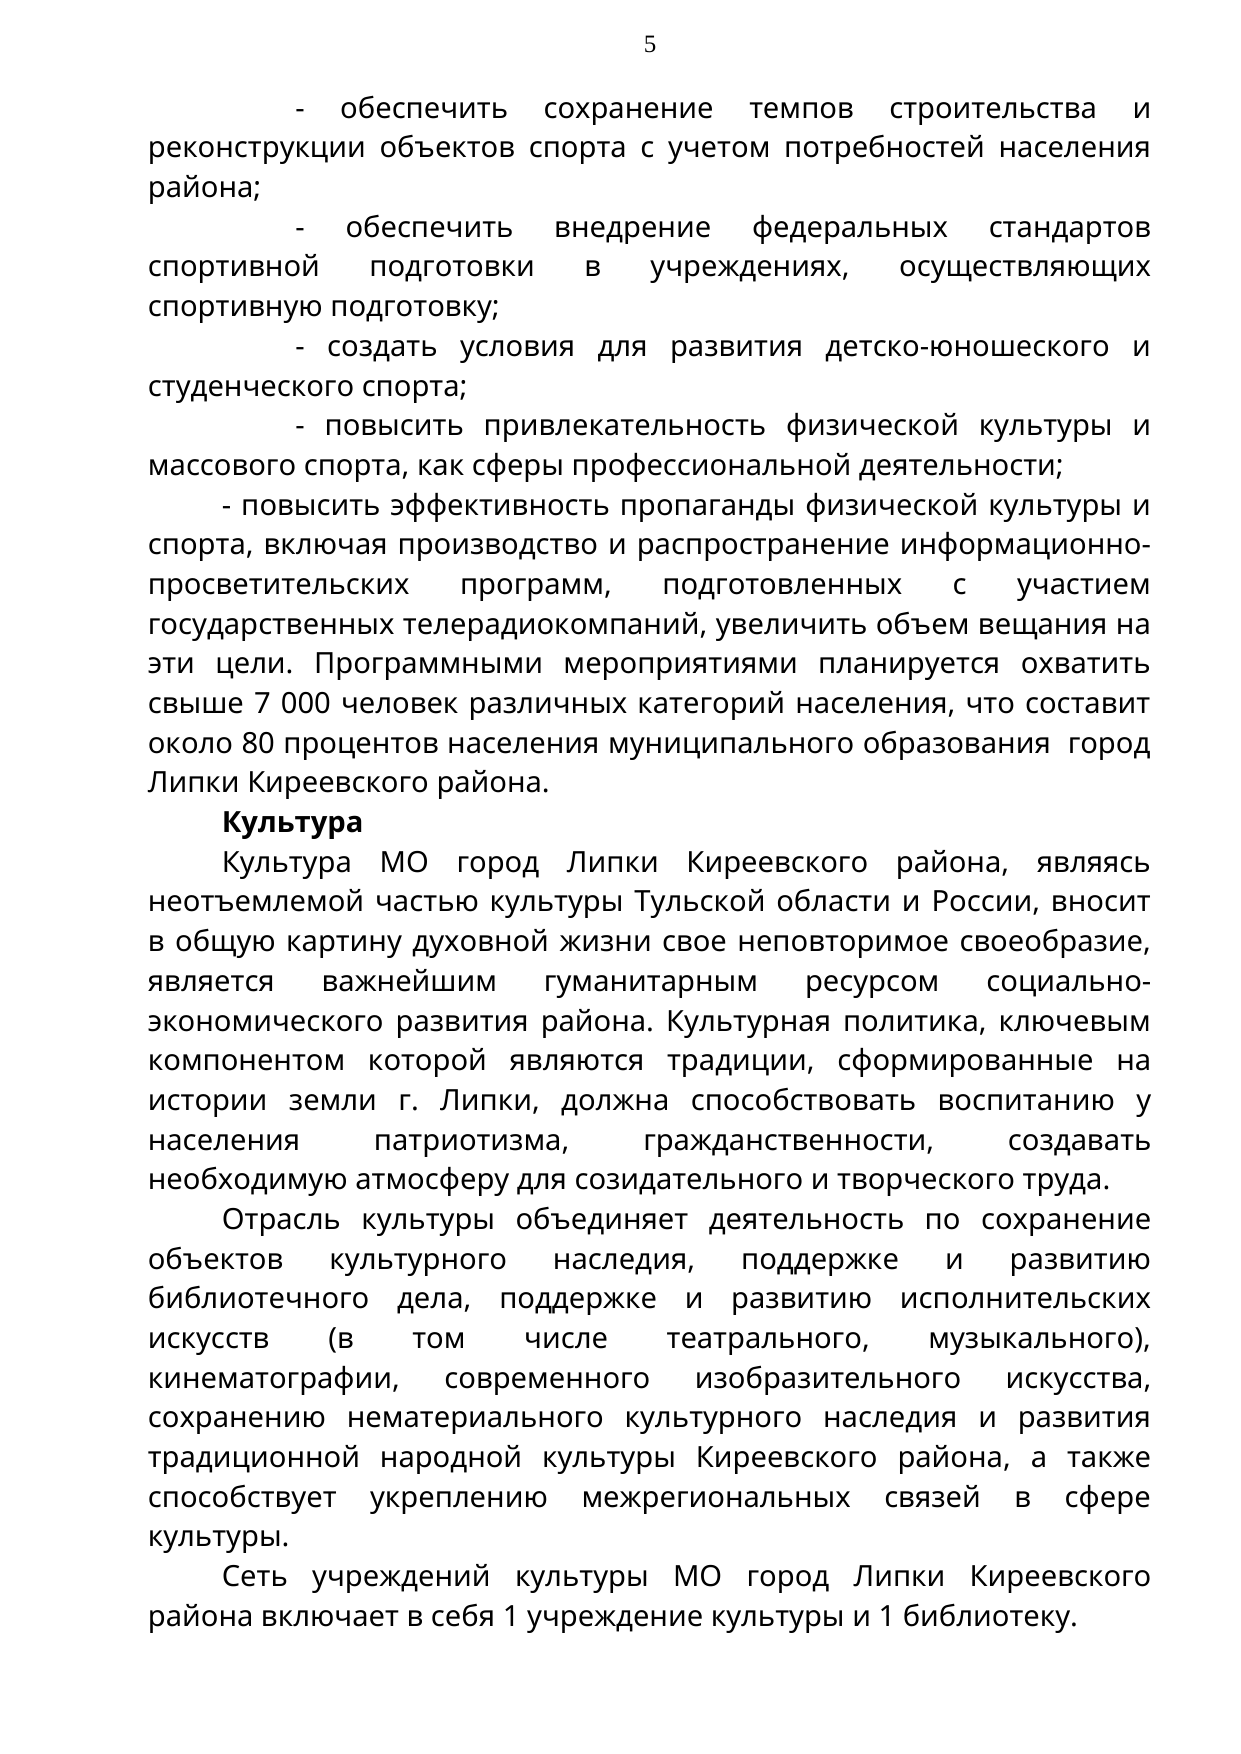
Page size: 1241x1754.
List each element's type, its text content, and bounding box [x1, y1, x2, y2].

text - обеспечить сохранение темпов строительства и реконструкции объектов спорта с учетом потребностей населения района; [148, 87, 1152, 206]
text - повысить эффективность пропаганды физической культуры и спорта, включая производство и распространение информационно-просветительских программ, подготовленных с участием государственных телерадиокомпаний, увеличить объем вещания на эти цели. Программными мероприятиями планируется охватить свыше 7 000 человек различных категорий населения, что составит около 80 процентов населения муниципального образования город Липки Киреевского района. [148, 484, 1152, 801]
text - обеспечить внедрение федеральных стандартов спортивной подготовки в учреждениях, осуществляющих спортивную подготовку; [148, 206, 1152, 325]
text Культура [148, 801, 1152, 841]
text Культура МО город Липки Киреевского района, являясь неотъемлемой частью культуры Тульской области и России, вносит в общую картину духовной жизни свое неповторимое своеобразие, является важнейшим гуманитарным ресурсом социально-экономического развития района. Культурная политика, ключевым компонентом которой являются традиции, сформированные на истории земли г. Липки, должна способствовать воспитанию у населения патриотизма, гражданственности, создавать необходимую атмосферу для созидательного и творческого труда. [148, 841, 1152, 1198]
text Отрасль культуры объединяет деятельность по сохранение объектов культурного наследия, поддержке и развитию библиотечного дела, поддержке и развитию исполнительских искусств (в том числе театрального, музыкального), кинематографии, современного изобразительного искусства, сохранению нематериального культурного наследия и развития традиционной народной культуры Киреевского района, а также способствует укреплению межрегиональных связей в сфере культуры. [148, 1198, 1152, 1555]
text - повысить привлекательность физической культуры и массового спорта, как сферы профессиональной деятельности; [148, 404, 1152, 484]
text - создать условия для развития детско-юношеского и студенческого спорта; [148, 325, 1152, 404]
text Сеть учреждений культуры МО город Липки Киреевского района включает в себя 1 учреждение культуры и 1 библиотеку. [148, 1555, 1152, 1635]
